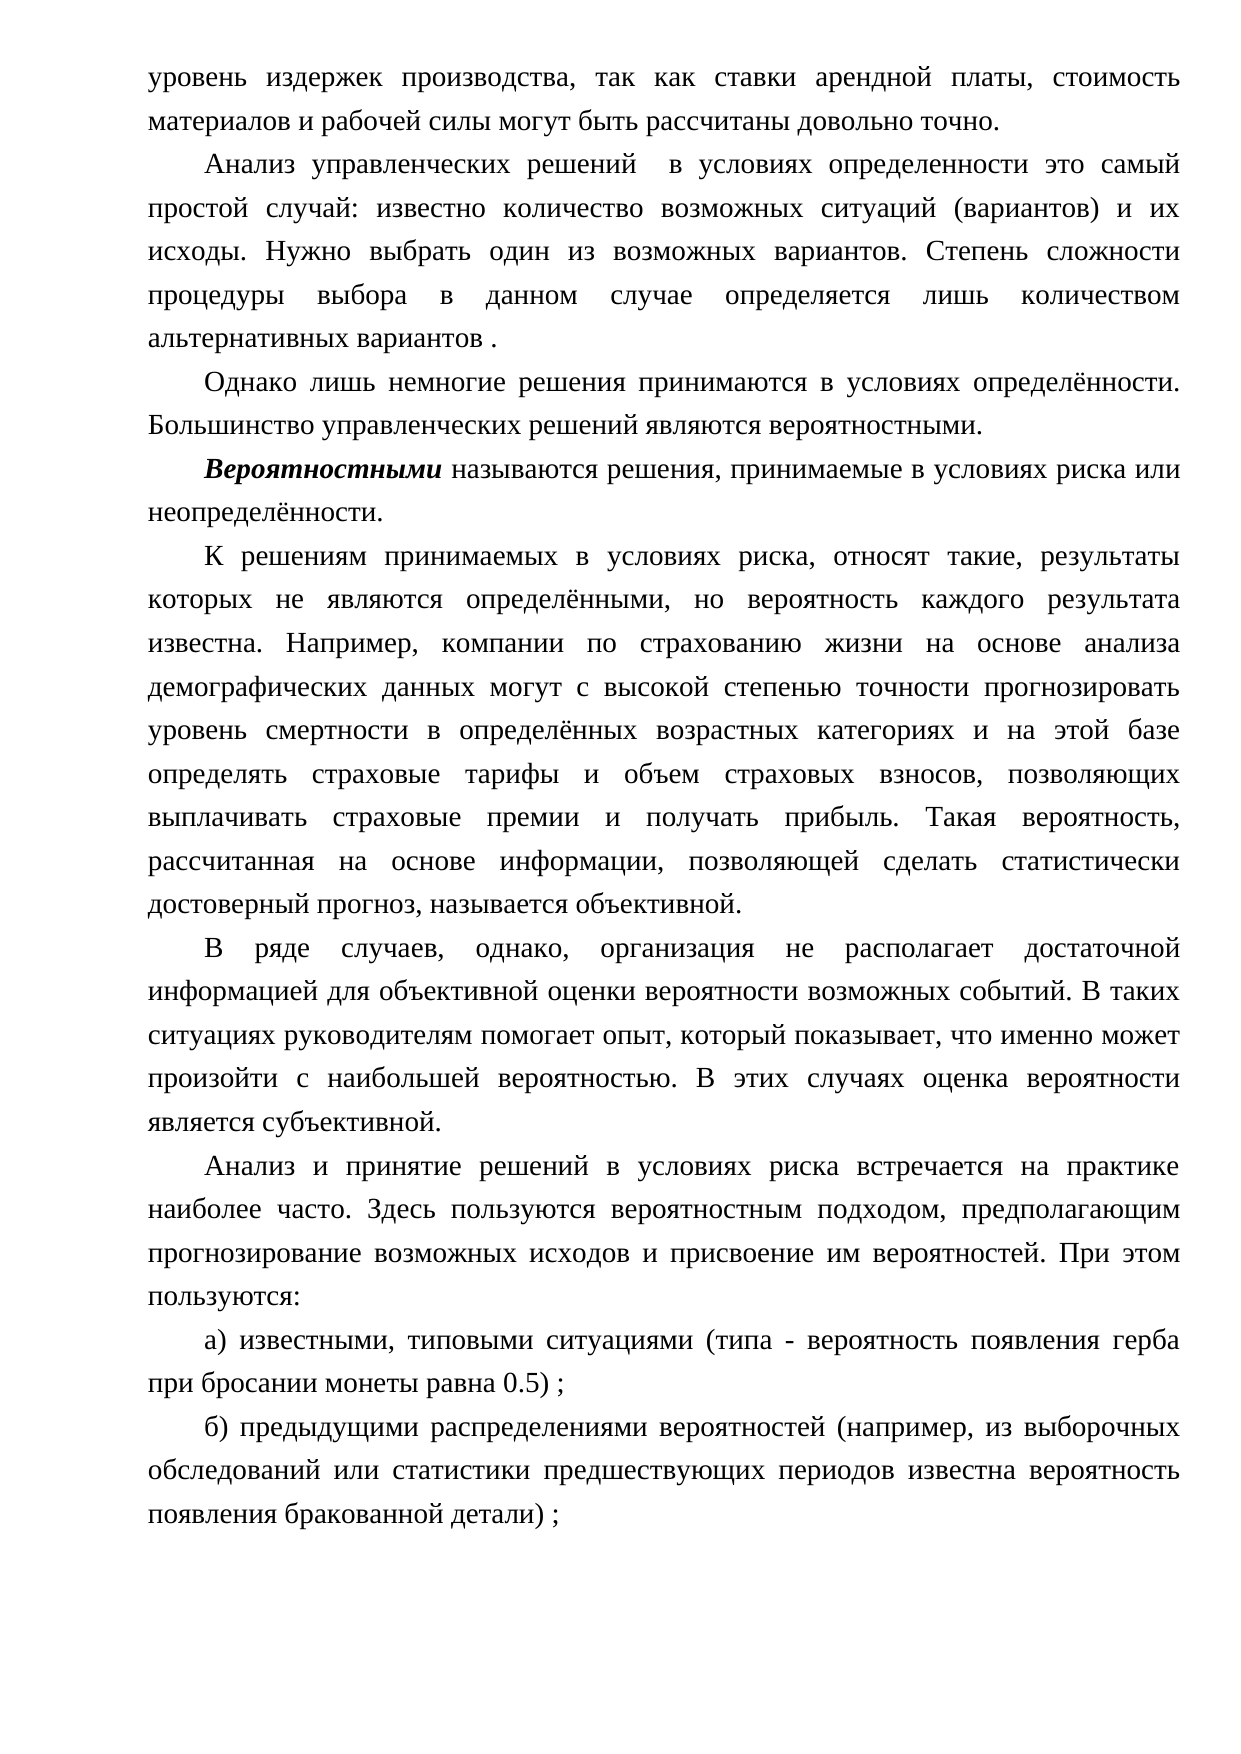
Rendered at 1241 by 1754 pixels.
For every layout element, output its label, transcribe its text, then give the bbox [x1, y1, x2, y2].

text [148, 59, 1181, 136]
text б) предыдущими распределениями вероятностей (например, из выборочных обследований или статистики предшествующих периодов известна вероятность появления бракованной детали) ; [148, 1409, 1181, 1529]
text Вероятностными называются решения, принимаемые в условиях риска или неопределённости. [148, 451, 1181, 528]
text В ряде случаев, однако, организация не располагает достаточной информацией для объективной оценки вероятности возможных событий. В таких ситуациях руководителям помогает опыт, который показывает, что именно может произойти с наибольшей вероятностью. В этих случаях оценка вероятности является субъективной. [148, 930, 1181, 1138]
text а) известными, типовыми ситуациями (типа - вероятность появления герба при бросании монеты равна 0.5) ; [148, 1322, 1181, 1399]
text Анализ и принятие решений в условиях риска встречается на практике наиболее часто. Здесь пользуются вероятностным подходом, предполагающим прогнозирование возможных исходов и присвоение им вероятностей. При этом пользуются: [148, 1148, 1181, 1312]
text Однако лишь немногие решения принимаются в условиях определённости. Большинство управленческих решений являются вероятностными. [148, 364, 1181, 441]
text Анализ управленческих решений в условиях определенности это самый простой случай: известно количество возможных ситуаций (вариантов) и их исходы. Нужно выбрать один из возможных вариантов. Степень сложности процедуры выбора в данном случае определяется лишь количеством альтернативных вариантов . [148, 146, 1181, 354]
text К решениям принимаемых в условиях риска, относят такие, результаты которых не являются определёнными, но вероятность каждого результата известна. Например, компании по страхованию жизни на основе анализа демографических данных могут с высокой степенью точности прогнозировать уровень смертности в определённых возрастных категориях и на этой базе определять страховые тарифы и объем страховых взносов, позволяющих выплачивать страховые премии и получать прибыль. Такая вероятность, рассчитанная на основе информации, позволяющей сделать статистически достоверный прогноз, называется объективной. [148, 538, 1181, 920]
